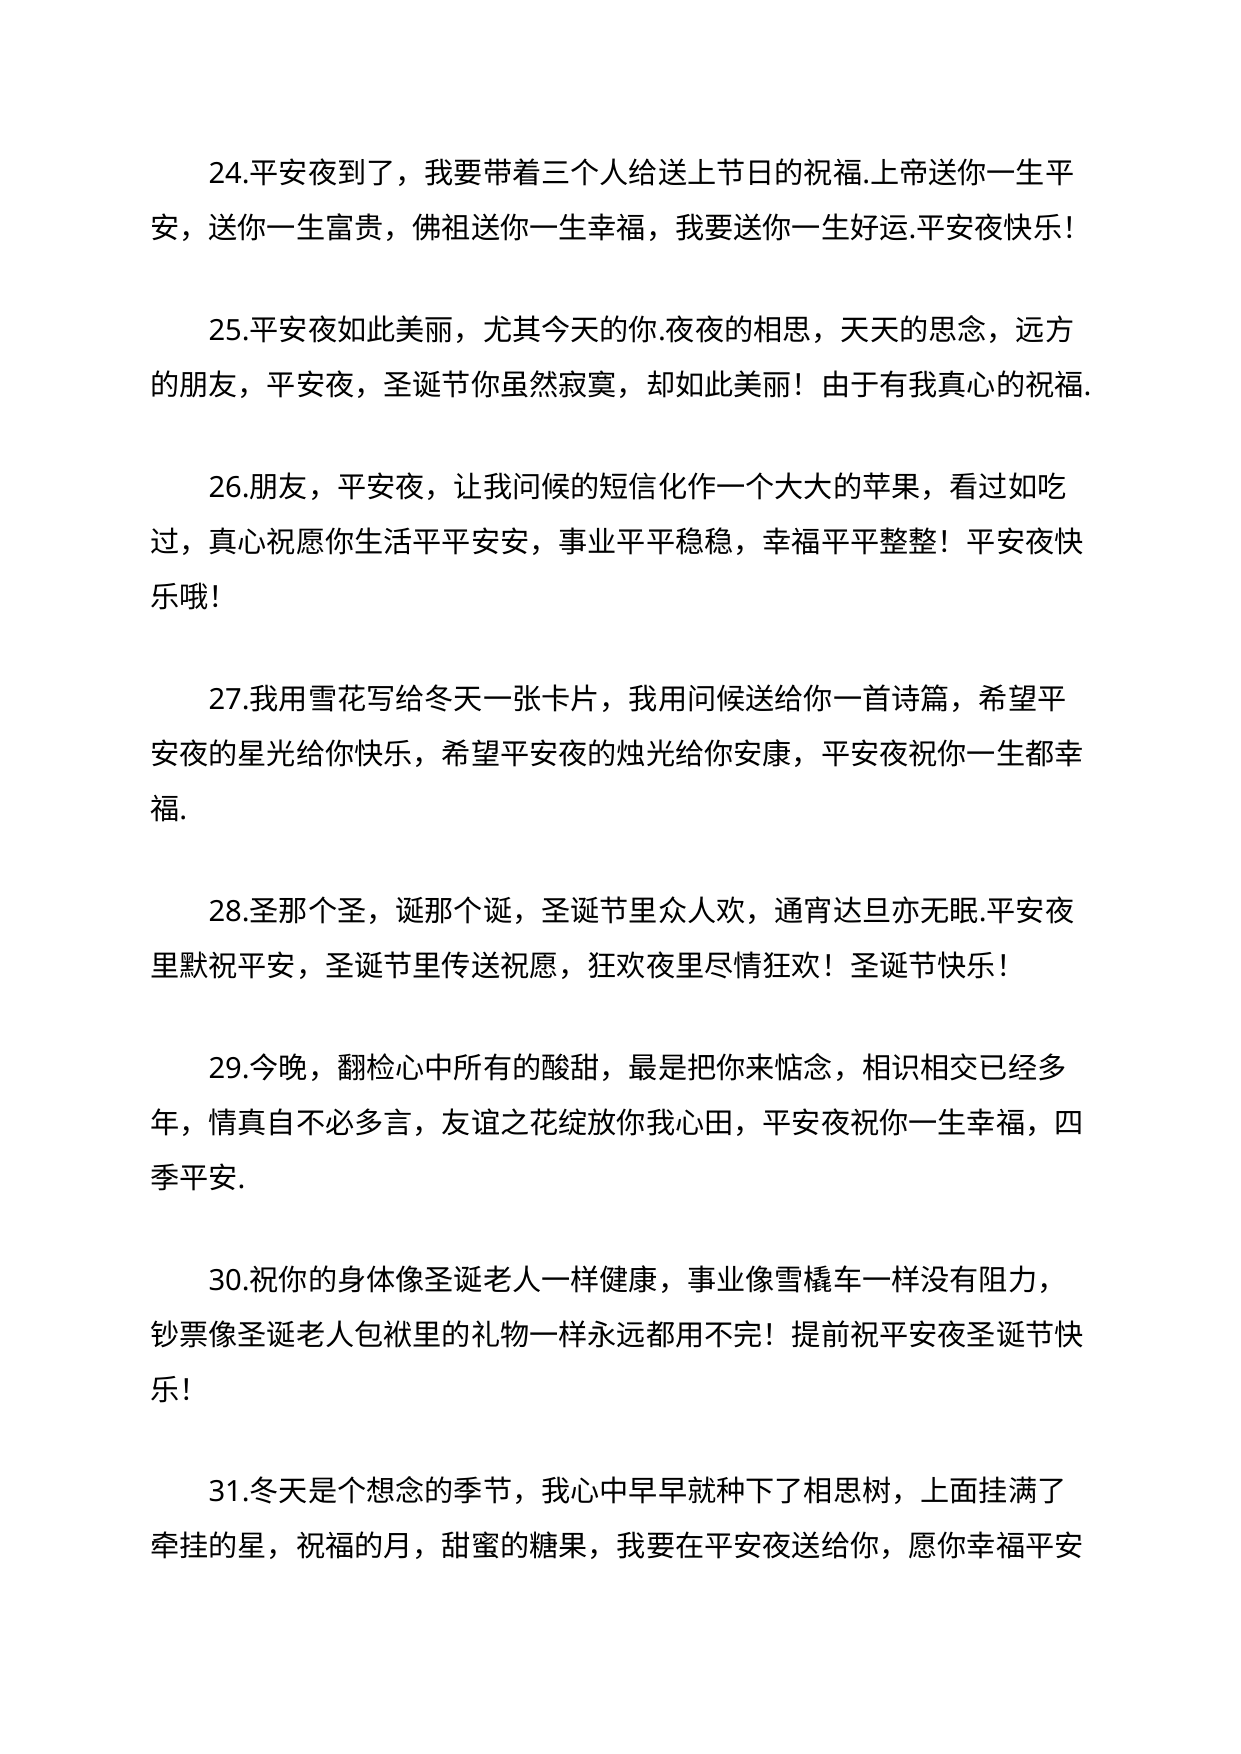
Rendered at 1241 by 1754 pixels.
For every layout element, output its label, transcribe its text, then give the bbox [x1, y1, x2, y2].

text 28.圣那个圣，诞那个诞，圣诞节里众人欢，通宵达旦亦无眠.平安夜里默祝平安，圣诞节里传送祝愿，狂欢夜里尽情狂欢！圣诞节快乐！ [150, 887, 1090, 985]
text 25.平安夜如此美丽，尤其今天的你.夜夜的相思，天天的思念，远方的朋友，平安夜，圣诞节你虽然寂寞，却如此美丽！由于有我真心的祝福. [150, 307, 1090, 404]
text 29.今晚，翻检心中所有的酸甜，最是把你来惦念，相识相交已经多年，情真自不必多言，友谊之花绽放你我心田，平安夜祝你一生幸福，四季平安. [150, 1044, 1090, 1197]
text 30.祝你的身体像圣诞老人一样健康，事业像雪橇车一样没有阻力，钞票像圣诞老人包袱里的礼物一样永远都用不完！提前祝平安夜圣诞节快乐！ [150, 1256, 1090, 1408]
text 26.朋友，平安夜，让我问候的短信化作一个大大的苹果，看过如吃过，真心祝愿你生活平平安安，事业平平稳稳，幸福平平整整！平安夜快乐哦！ [150, 464, 1090, 616]
text 24.平安夜到了，我要带着三个人给送上节日的祝福.上帝送你一生平安，送你一生富贵，佛祖送你一生幸福，我要送你一生好运.平安夜快乐！ [150, 150, 1090, 247]
text 27.我用雪花写给冬天一张卡片，我用问候送给你一首诗篇，希望平安夜的星光给你快乐，希望平安夜的烛光给你安康，平安夜祝你一生都幸福. [150, 676, 1090, 828]
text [150, 1468, 1090, 1565]
